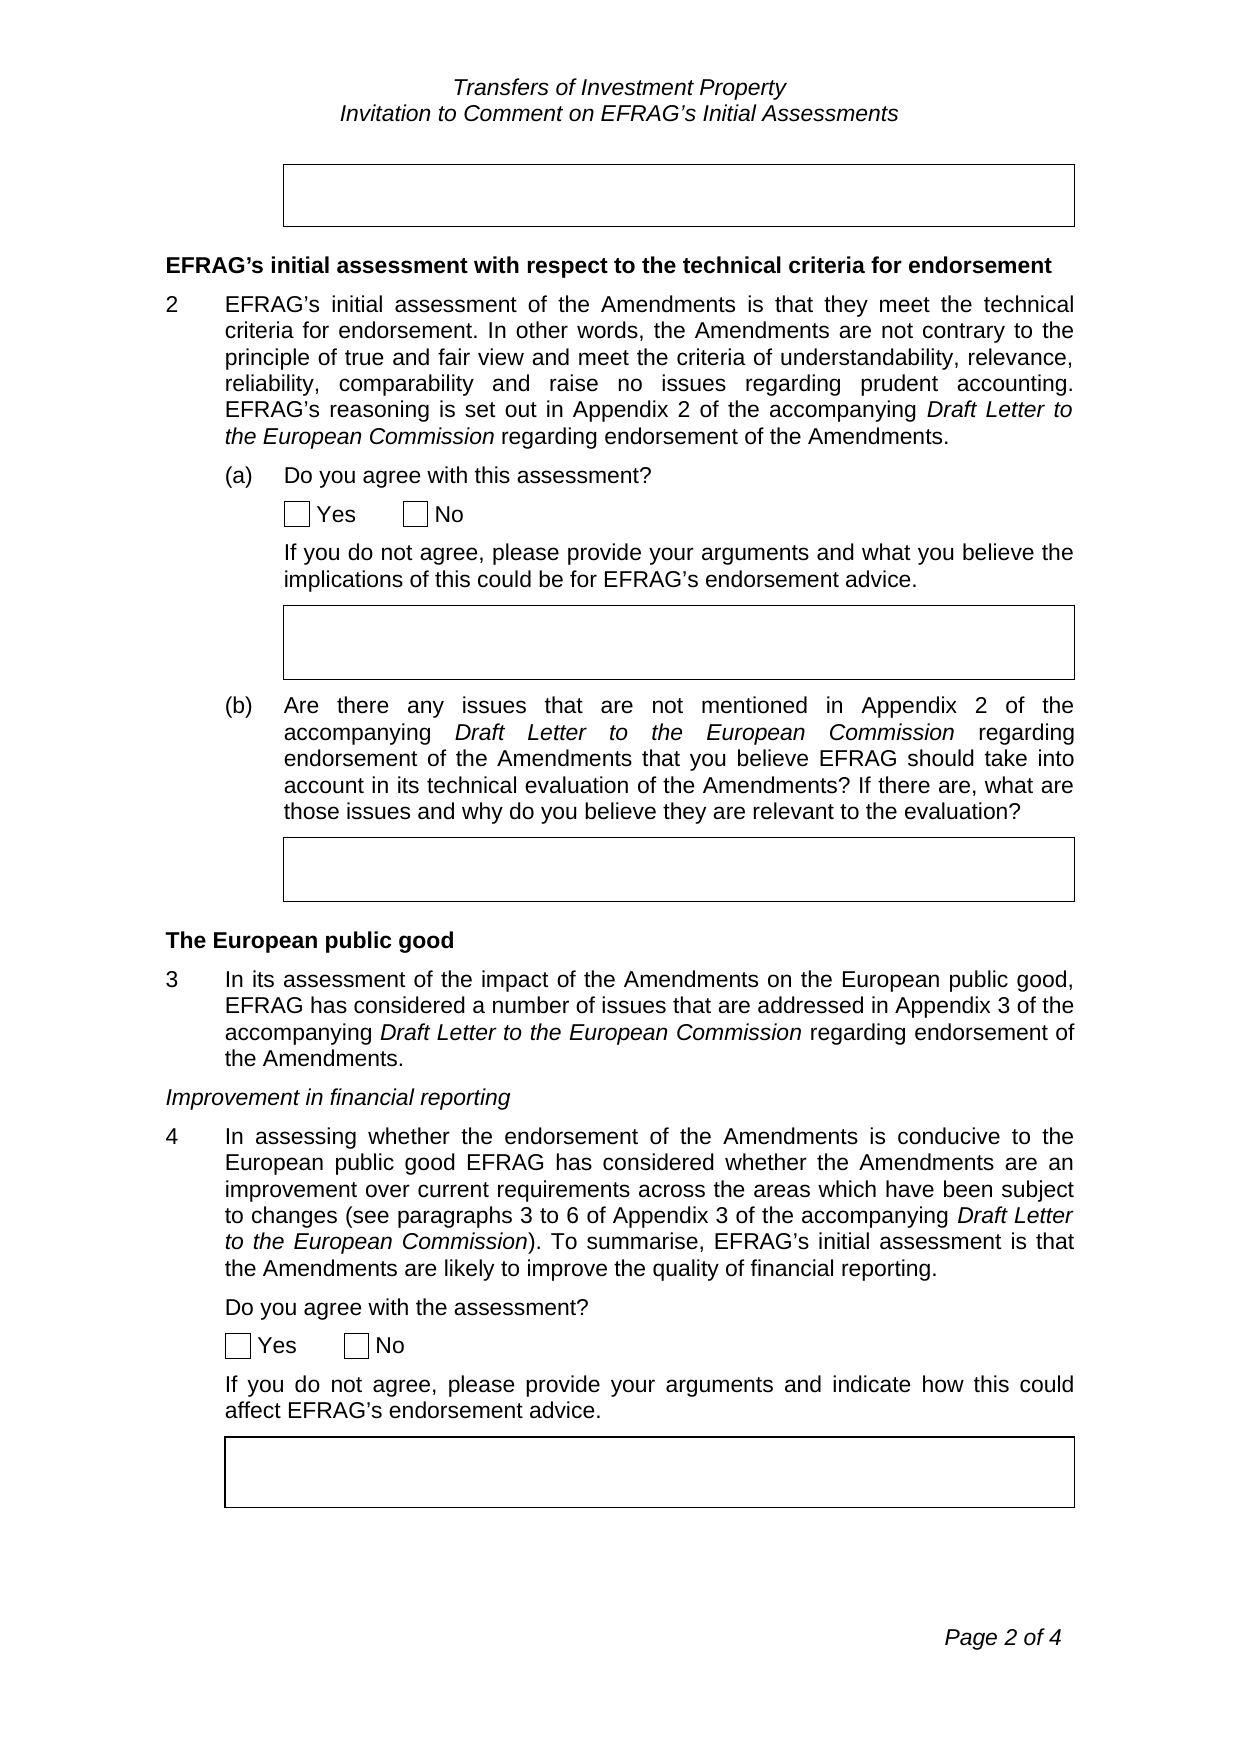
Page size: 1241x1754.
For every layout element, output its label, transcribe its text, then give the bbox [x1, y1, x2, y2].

text Yes No [404, 502, 427, 526]
text If you do not agree, please provide your arguments and what you believe the implications of this could be for EFRAG’s endorsement advice. [283, 539, 1075, 592]
subtitle The European public good [165, 927, 1075, 953]
text EFRAG’s initial assessment of the Amendments is that they meet the technical criteria for endorsement. In other words, the Amendments are not contrary to the principle of true and fair view and meet the criteria of understandability, relevance, reliability, comparability and raise no issues regarding prudent accounting. EFRAG’s reasoning is set out in Appendix 2 of the accompanying Draft Letter to the European Commission regarding endorsement of the Amendments. [165, 291, 1075, 449]
subtitle EFRAG’s initial assessment with respect to the technical criteria for endorsement [165, 252, 1075, 278]
subtitle Improvement in financial reporting [165, 1084, 1075, 1110]
text Yes No [428, 501, 1075, 527]
text Yes No [224, 1332, 1075, 1359]
table_header [284, 838, 1074, 901]
table_header [226, 1438, 1074, 1507]
text Do you agree with the assessment? [224, 1293, 1075, 1320]
text Yes No [285, 502, 309, 526]
list Do you agree with this assessment? [224, 462, 1075, 488]
text In its assessment of the impact of the Amendments on the European public good, EFRAG has considered a number of issues that are addressed in Appendix 3 of the accompanying Draft Letter to the European Commission regarding endorsement of the Amendments. [165, 966, 1075, 1071]
table_header [284, 165, 1074, 226]
table_header [284, 606, 1074, 679]
text Yes No [310, 501, 403, 527]
text If you do not agree, please provide your arguments and indicate how this could affect EFRAG’s endorsement advice. [224, 1371, 1075, 1424]
list In assessing whether the endorsement of the Amendments is conducive to the European public good EFRAG has considered whether the Amendments are an improvement over current requirements across the areas which have been subject to changes (see paragraphs 3 to 6 of Appendix 3 of the accompanying Draft Letter to the European Commission). To summarise, EFRAG’s initial assessment is that the Amendments are likely to improve the quality of financial reporting. [165, 1123, 1075, 1281]
text Are there any issues that are not mentioned in Appendix 2 of the accompanying Draft Letter to the European Commission regarding endorsement of the Amendments that you believe EFRAG should take into account in its technical evaluation of the Amendments? If there are, what are those issues and why do you believe they are relevant to the evaluation? [224, 692, 1075, 824]
